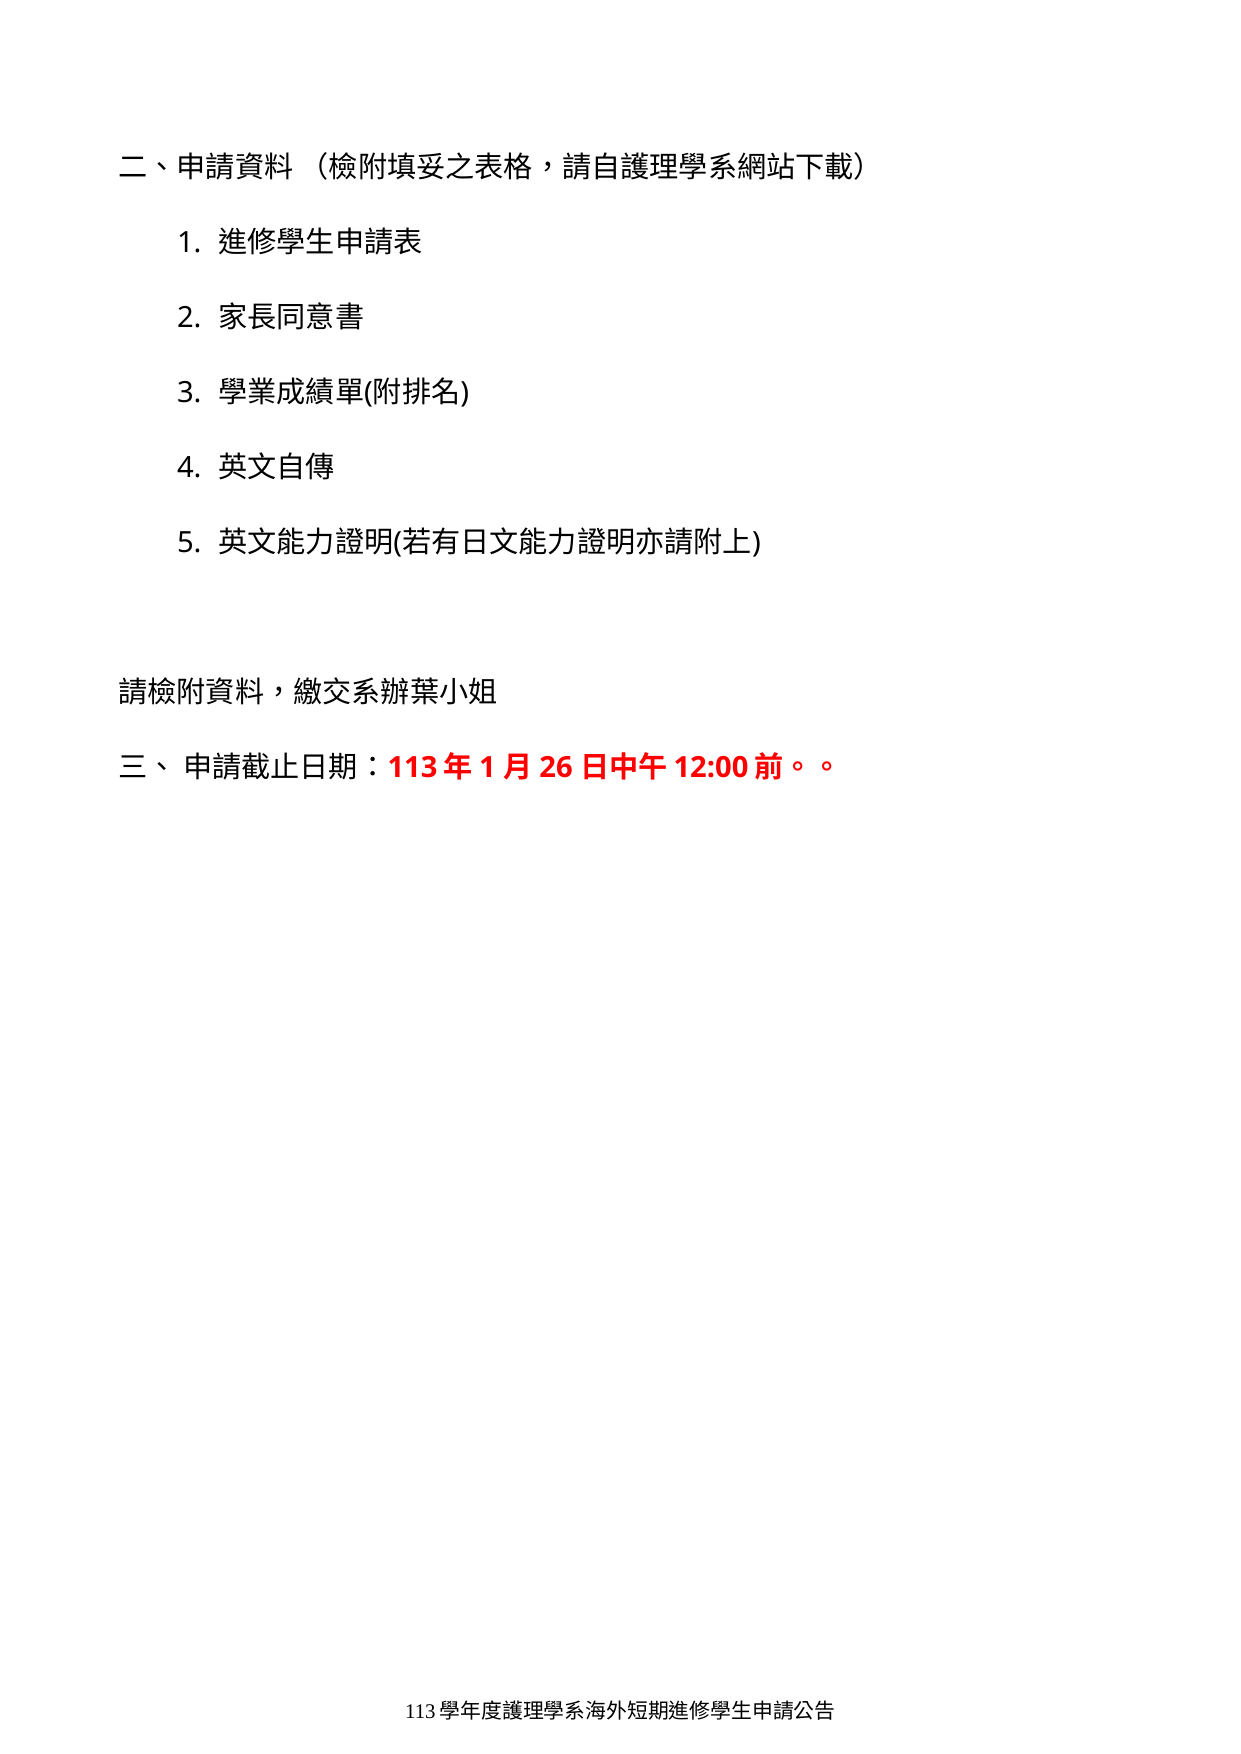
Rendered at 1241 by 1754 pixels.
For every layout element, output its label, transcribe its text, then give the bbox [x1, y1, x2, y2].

list 進修學生申請表 [161, 203, 1122, 278]
text 二、申請資料 （檢附填妥之表格，請自護理學系網站下載） [118, 128, 1122, 203]
text 請檢附資料，繳交系辦葉小姐 [118, 653, 1122, 728]
list 英文能力證明(若有日文能力證明亦請附上) [161, 503, 1122, 578]
list 學業成績單(附排名) [161, 353, 1122, 428]
text 三、 申請截止日期：113年 1 月 26 日，中午12:00前。。 [118, 728, 1122, 803]
list 家長同意書 [161, 278, 1122, 353]
list 英文自傳 [161, 428, 1122, 503]
